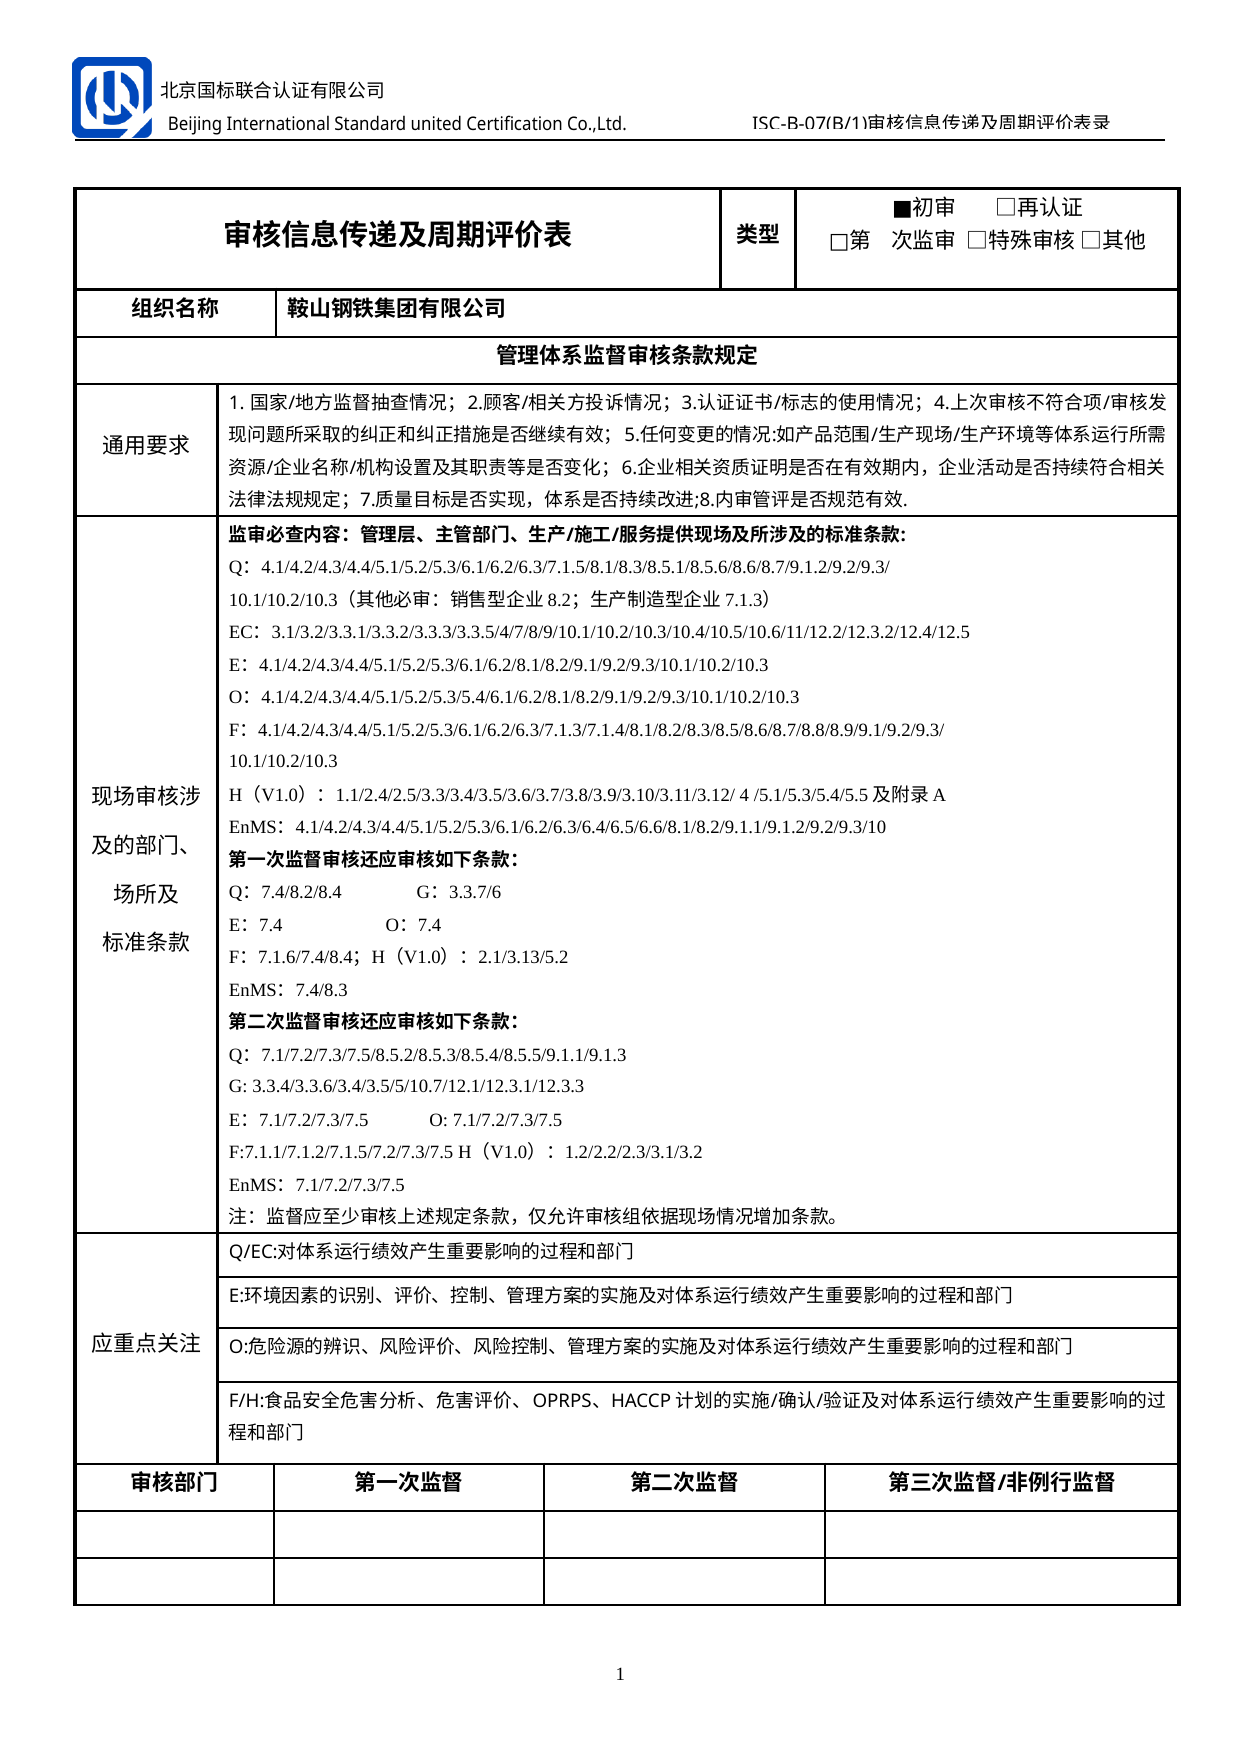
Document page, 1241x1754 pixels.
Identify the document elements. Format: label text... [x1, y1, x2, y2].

table_cell [275, 1559, 543, 1604]
table_cell 1. 国家/地方监督抽查情况；2.顾客/相关方投诉情况；3.认证证书/标志的使用情况；4.上次审核不符合项/审核发现问题所采取的纠正和纠正措施是否继续有效；5.任何变更的情况:如产品范围/生产现场/生产环境等体系运行所需资源/企业名称/机构设置及其职责等是否变化；6.企业相关资质证明是否在有效期内，企业活动是否持续符合相关法律法规规定；7.质量目标是否实现，体系是否持续改进;8.内审管评是否规范有效. [219, 385, 1177, 515]
table_cell [77, 1559, 273, 1604]
table_cell [826, 1559, 1177, 1604]
table_cell [77, 1512, 273, 1557]
table_cell [826, 1512, 1177, 1557]
table_cell E:环境因素的识别、评价、控制、管理方案的实施及对体系运行绩效产生重要影响的过程和部门 [219, 1278, 1177, 1327]
table_cell Q/EC:对体系运行绩效产生重要影响的过程和部门 [219, 1234, 1177, 1276]
table_cell 管理体系监督审核条款规定 [77, 338, 1177, 383]
picture [72, 57, 152, 138]
table_cell 组织名称 [77, 291, 275, 336]
table_cell [545, 1512, 824, 1557]
table_cell 现场审核涉及的部门、场所及 标准条款 [77, 517, 216, 1232]
table_cell 第二次监督 [545, 1465, 824, 1509]
table_cell O:危险源的辨识、风险评价、风险控制、管理方案的实施及对体系运行绩效产生重要影响的过程和部门 [219, 1329, 1177, 1381]
table_header 类型 [722, 190, 794, 287]
table_cell 审核部门 [77, 1465, 273, 1509]
table_cell 第一次监督 [275, 1465, 543, 1509]
table_cell F/H:食品安全危害分析、危害评价、OPRPS、HACCP计划的实施/确认/验证及对体系运行绩效产生重要影响的过程和部门 [219, 1383, 1177, 1462]
table_cell [275, 1512, 543, 1557]
table_cell 应重点关注 [77, 1234, 216, 1462]
table_cell 第三次监督/非例行监督 [826, 1465, 1177, 1509]
table_cell 监审必查内容：管理层、主管部门、生产/施工/服务提供现场及所涉及的标准条款: Q：4.1/4.2/4.3/4.4/5.1/5.2/5.3/6.1/6.2/6.3/7.1.5/8.1/8.3/8.5.1/8.5.6/8.6/8.7/9.1.2/9.2/9.3/ 10.1/10.2/10.3（其他必审：销售型企业8.2；生产制造型企业7.1.3） EC：3.1/3.2/3.3.1/3.3.2/3.3.3/3.3.5/4/7/8/9/10.1/10.2/10.3/10.4/10.5/10.6/11/12.2/12.3.2/12.4/12.5 E：4.1/4.2/4.3/4.4/5.1/5.2/5.3/6.1/6.2/8.1/8.2/9.1/9.2/9.3/10.1/10.2/10.3 O：4.1/4.2/4.3/4.4/5.1/5.2/5.3/5.4/6.1/6.2/8.1/8.2/9.1/9.2/9.3/10.1/10.2/10.3 F：4.1/4.2/4.3/4.4/5.1/5.2/5.3/6.1/6.2/6.3/7.1.3/7.1.4/8.1/8.2/8.3/8.5/8.6/8.7/8.8/8.9/9.1/9.2/9.3/ 10.1/10.2/10.3 H（V1.0）：1.1/2.4/2.5/3.3/3.4/3.5/3.6/3.7/3.8/3.9/3.10/3.11/3.12/ 4 /5.1/5.3/5.4/5.5及附录A EnMS：4.1/4.2/4.3/4.4/5.1/5.2/5.3/6.1/6.2/6.3/6.4/6.5/6.6/8.1/8.2/9.1.1/9.1.2/9.2/9.3/10 第一次监督审核还应审核如下条款： Q：7.4/8.2/8.4 G：3.3.7/6 E：7.4 O：7.4 F：7.1.6/7.4/8.4；H（V1.0）：2.1/3.13/5.2 EnMS：7.4/8.3 第二次监督审核还应审核如下条款： Q：7.1/7.2/7.3/7.5/8.5.2/8.5.3/8.5.4/8.5.5/9.1.1/9.1.3 G: 3.3.4/3.3.6/3.4/3.5/5/10.7/12.1/12.3.1/12.3.3 E：7.1/7.2/7.3/7.5 O: 7.1/7.2/7.3/7.5 F:7.1.1/7.1.2/7.1.5/7.2/7.3/7.5 H（V1.0）：1.2/2.2/2.3/3.1/3.2 EnMS：7.1/7.2/7.3/7.5 注：监督应至少审核上述规定条款，仅允许审核组依据现场情况增加条款。 [219, 517, 1177, 1232]
table_header ■初审 □再认证 □第 次监审 □特殊审核 □其他 [797, 190, 1177, 287]
table_cell [545, 1559, 824, 1604]
table_cell 通用要求 [77, 385, 216, 515]
table_cell 鞍山钢铁集团有限公司 [277, 291, 1177, 336]
table_header 审核信息传递及周期评价表 [77, 190, 719, 287]
